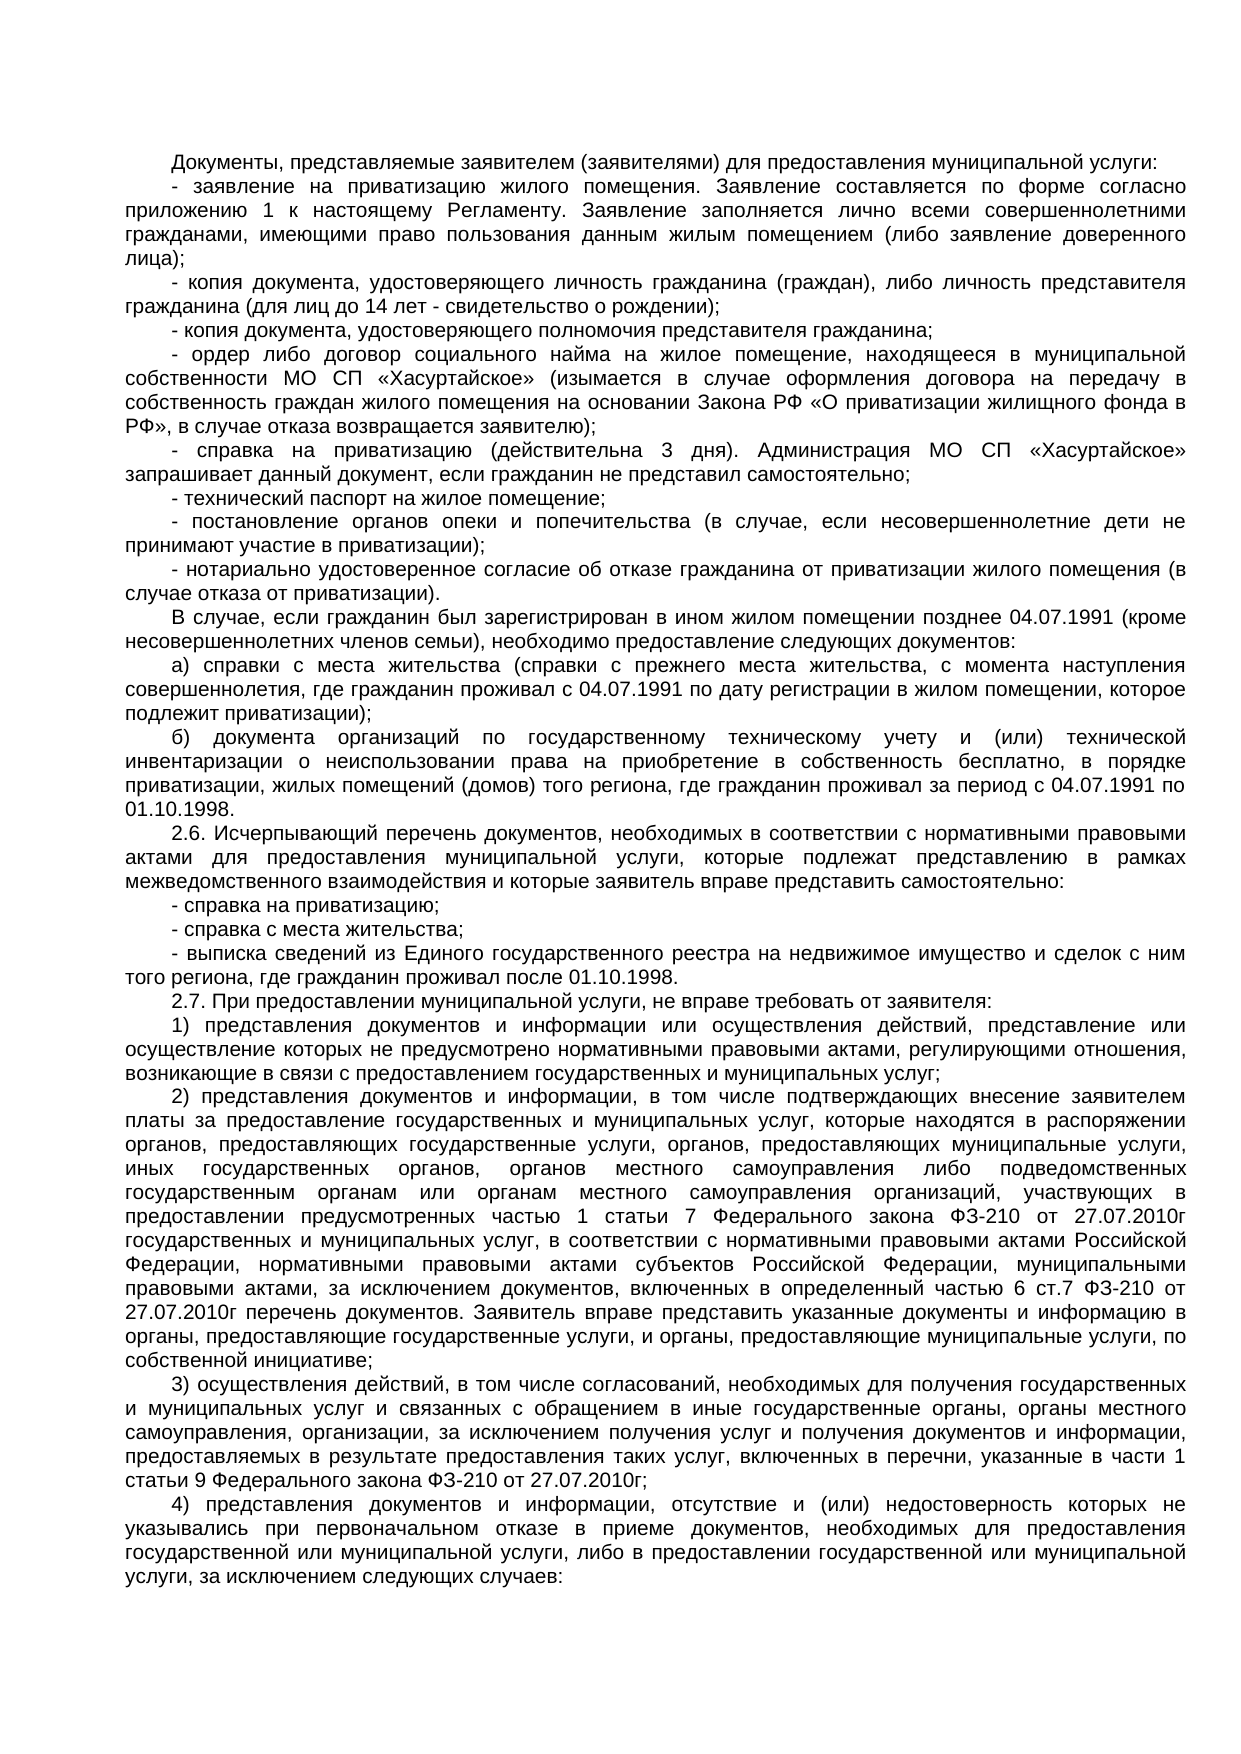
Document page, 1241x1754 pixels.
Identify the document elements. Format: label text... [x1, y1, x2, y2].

text - постановление органов опеки и попечительства (в случае, если несовершеннолетние дети не принимают участие в приватизации); [125, 509, 1187, 557]
text Документы, представляемые заявителем (заявителями) для предоставления муниципальной услуги: [125, 150, 1187, 174]
text - справка на приватизацию (действительна 3 дня). Администрация МО СП «Хасуртайское» запрашивает данный документ, если гражданин не представил самостоятельно; [125, 437, 1187, 485]
text 1) представления документов и информации или осуществления действий, представление или осуществление которых не предусмотрено нормативными правовыми актами, регулирующими отношения, возникающие в связи с предоставлением государственных и муниципальных услуг; [125, 1012, 1187, 1084]
text - заявление на приватизацию жилого помещения. Заявление составляется по форме согласно приложению 1 к настоящему Регламенту. Заявление заполняется лично всеми совершеннолетними гражданами, имеющими право пользования данным жилым помещением (либо заявление доверенного лица); [125, 174, 1187, 270]
text а) справки с места жительства (справки с прежнего места жительства, с момента наступления совершеннолетия, где гражданин проживал с 04.07.1991 по дату регистрации в жилом помещении, которое подлежит приватизации); [125, 653, 1187, 725]
text - выписка сведений из Единого государственного реестра на недвижимое имущество и сделок с ним того региона, где гражданин проживал после 01.10.1998. [125, 941, 1187, 988]
text 3) осуществления действий, в том числе согласований, необходимых для получения государственных и муниципальных услуг и связанных с обращением в иные государственные органы, органы местного самоуправления, организации, за исключением получения услуг и получения документов и информации, предоставляемых в результате предоставления таких услуг, включенных в перечни, указанные в части 1 статьи 9 Федерального закона ФЗ-210 от 27.07.2010г; [125, 1372, 1187, 1492]
text 2.7. При предоставлении муниципальной услуги, не вправе требовать от заявителя: [125, 988, 1187, 1012]
text - нотариально удостоверенное согласие об отказе гражданина от приватизации жилого помещения (в случае отказа от приватизации). [125, 557, 1187, 605]
text - копия документа, удостоверяющего личность гражданина (граждан), либо личность представителя гражданина (для лиц до 14 лет - свидетельство о рождении); [125, 270, 1187, 318]
text б) документа организаций по государственному техническому учету и (или) технической инвентаризации о неиспользовании права на приобретение в собственность бесплатно, в порядке приватизации, жилых помещений (домов) того региона, где гражданин проживал за период с 04.07.1991 по 01.10.1998. [125, 725, 1187, 821]
text 2) представления документов и информации, в том числе подтверждающих внесение заявителем платы за предоставление государственных и муниципальных услуг, которые находятся в распоряжении органов, предоставляющих государственные услуги, органов, предоставляющих муниципальные услуги, иных государственных органов, органов местного самоуправления либо подведомственных государственным органам или органам местного самоуправления организаций, участвующих в предоставлении предусмотренных частью 1 статьи 7 Федерального закона ФЗ-210 от 27.07.2010г государственных и муниципальных услуг, в соответствии с нормативными правовыми актами Российской Федерации, нормативными правовыми актами субъектов Российской Федерации, муниципальными правовыми актами, за исключением документов, включенных в определенный частью 6 ст.7 ФЗ-210 от 27.07.2010г перечень документов. Заявитель вправе представить указанные документы и информацию в органы, предоставляющие государственные услуги, и органы, предоставляющие муниципальные услуги, по собственной инициативе; [125, 1084, 1187, 1372]
text - справка с места жительства; [125, 917, 1187, 941]
text - технический паспорт на жилое помещение; [125, 485, 1187, 509]
text 4) представления документов и информации, отсутствие и (или) недостоверность которых не указывались при первоначальном отказе в приеме документов, необходимых для предоставления государственной или муниципальной услуги, либо в предоставлении государственной или муниципальной услуги, за исключением следующих случаев: [125, 1492, 1187, 1587]
text В случае, если гражданин был зарегистрирован в ином жилом помещении позднее 04.07.1991 (кроме несовершеннолетних членов семьи), необходимо предоставление следующих документов: [125, 605, 1187, 653]
text - справка на приватизацию; [125, 893, 1187, 917]
text 2.6. Исчерпывающий перечень документов, необходимых в соответствии с нормативными правовыми актами для предоставления муниципальной услуги, которые подлежат представлению в рамках межведомственного взаимодействия и которые заявитель вправе представить самостоятельно: [125, 821, 1187, 893]
text - ордер либо договор социального найма на жилое помещение, находящееся в муниципальной собственности МО СП «Хасуртайское» (изымается в случае оформления договора на передачу в собственность граждан жилого помещения на основании Закона РФ «О приватизации жилищного фонда в РФ», в случае отказа возвращается заявителю); [125, 342, 1187, 437]
text - копия документа, удостоверяющего полномочия представителя гражданина; [125, 318, 1187, 342]
